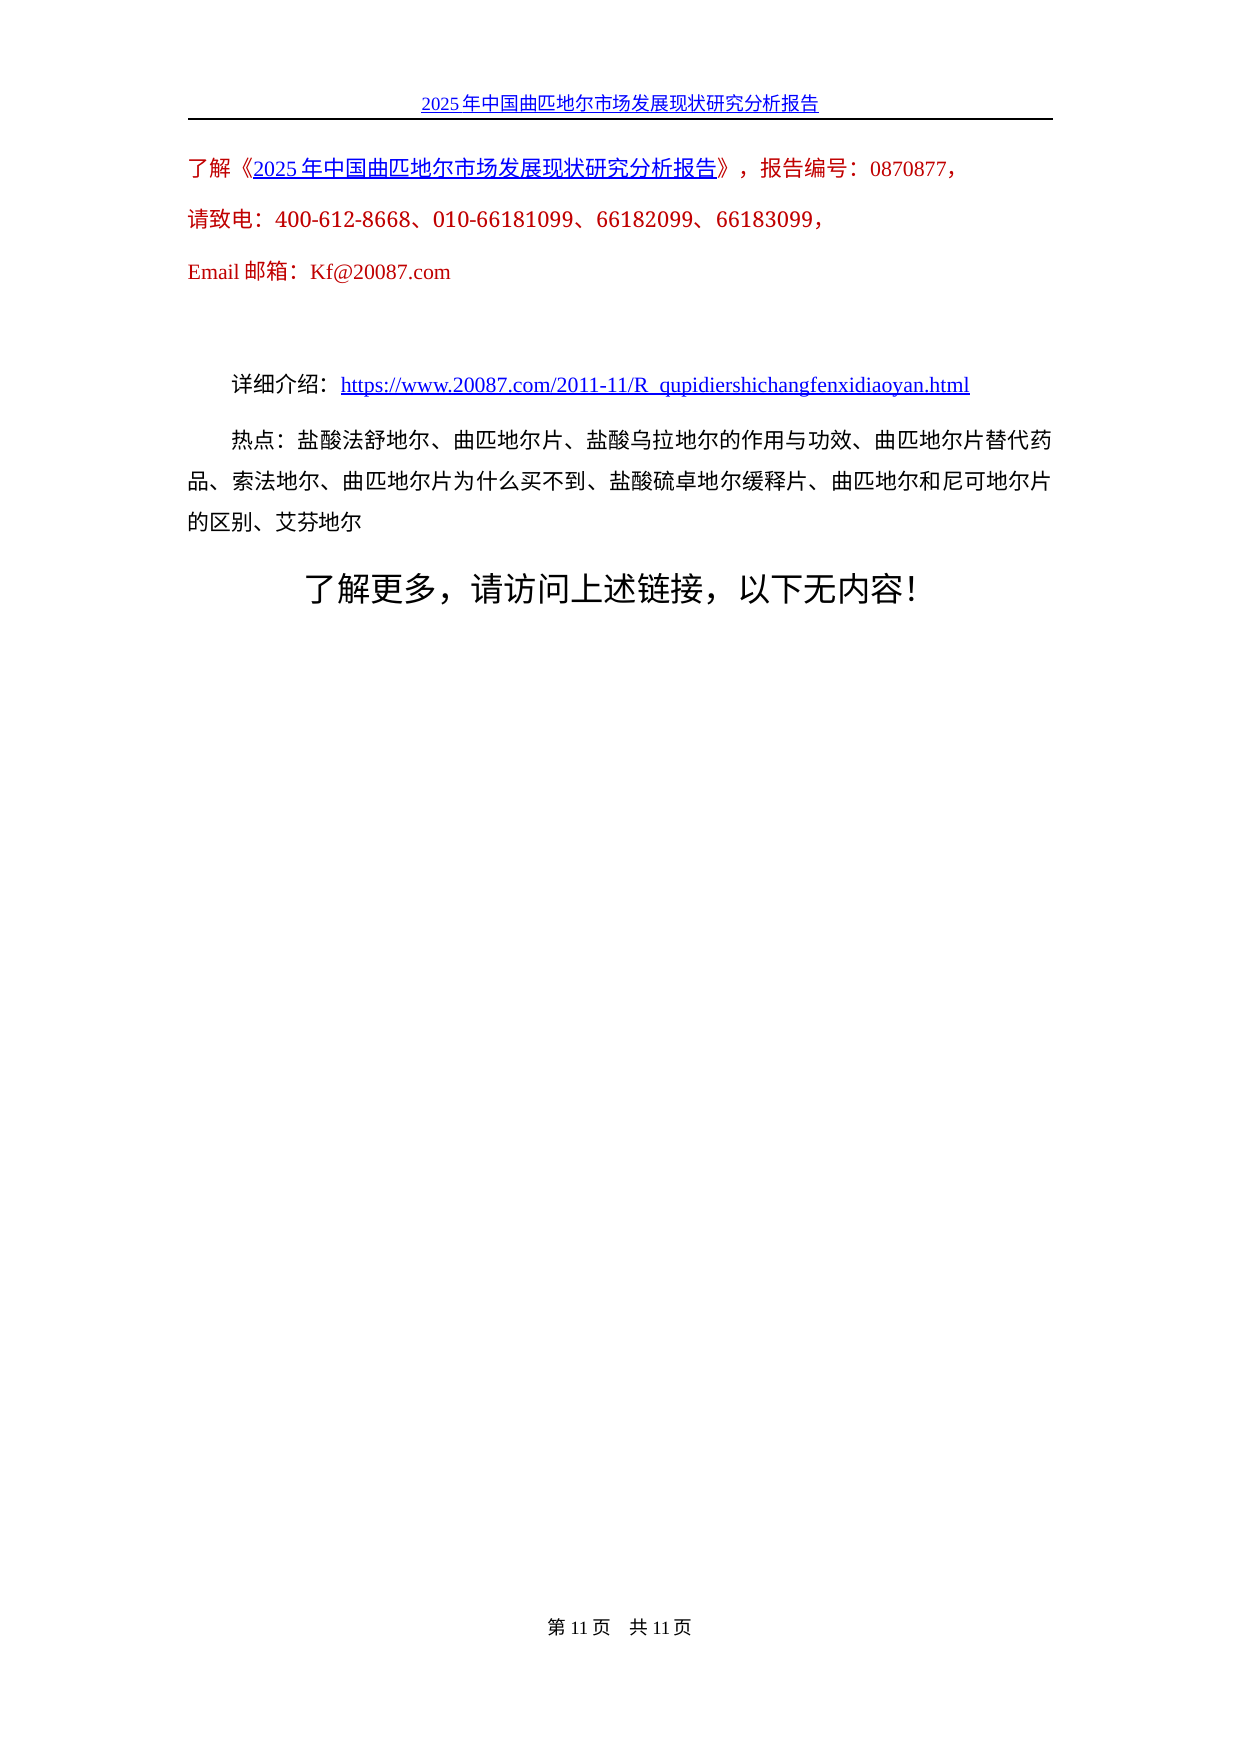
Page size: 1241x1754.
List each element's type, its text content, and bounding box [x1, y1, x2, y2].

text 了解《2025年中国曲匹地尔市场发展现状研究分析报告》，报告编号：0870877， [187, 150, 1053, 183]
text 详细介绍：https://www.20087.com/2011-11/R_qupidiershichangfenxidiaoyan.html [187, 366, 1053, 399]
text Email邮箱：Kf@20087.com [187, 253, 1053, 286]
title 了解更多，请访问上述链接，以下无内容！ [187, 554, 1053, 619]
text 热点：盐酸法舒地尔、曲匹地尔片、盐酸乌拉地尔的作用与功效、曲匹地尔片替代药品、索法地尔、曲匹地尔片为什么买不到、盐酸硫卓地尔缓释片、曲匹地尔和尼可地尔片的区别、艾芬地尔 [187, 423, 1053, 537]
text 请致电：400-612-8668、010-66181099、66182099、66183099， [187, 202, 1053, 234]
